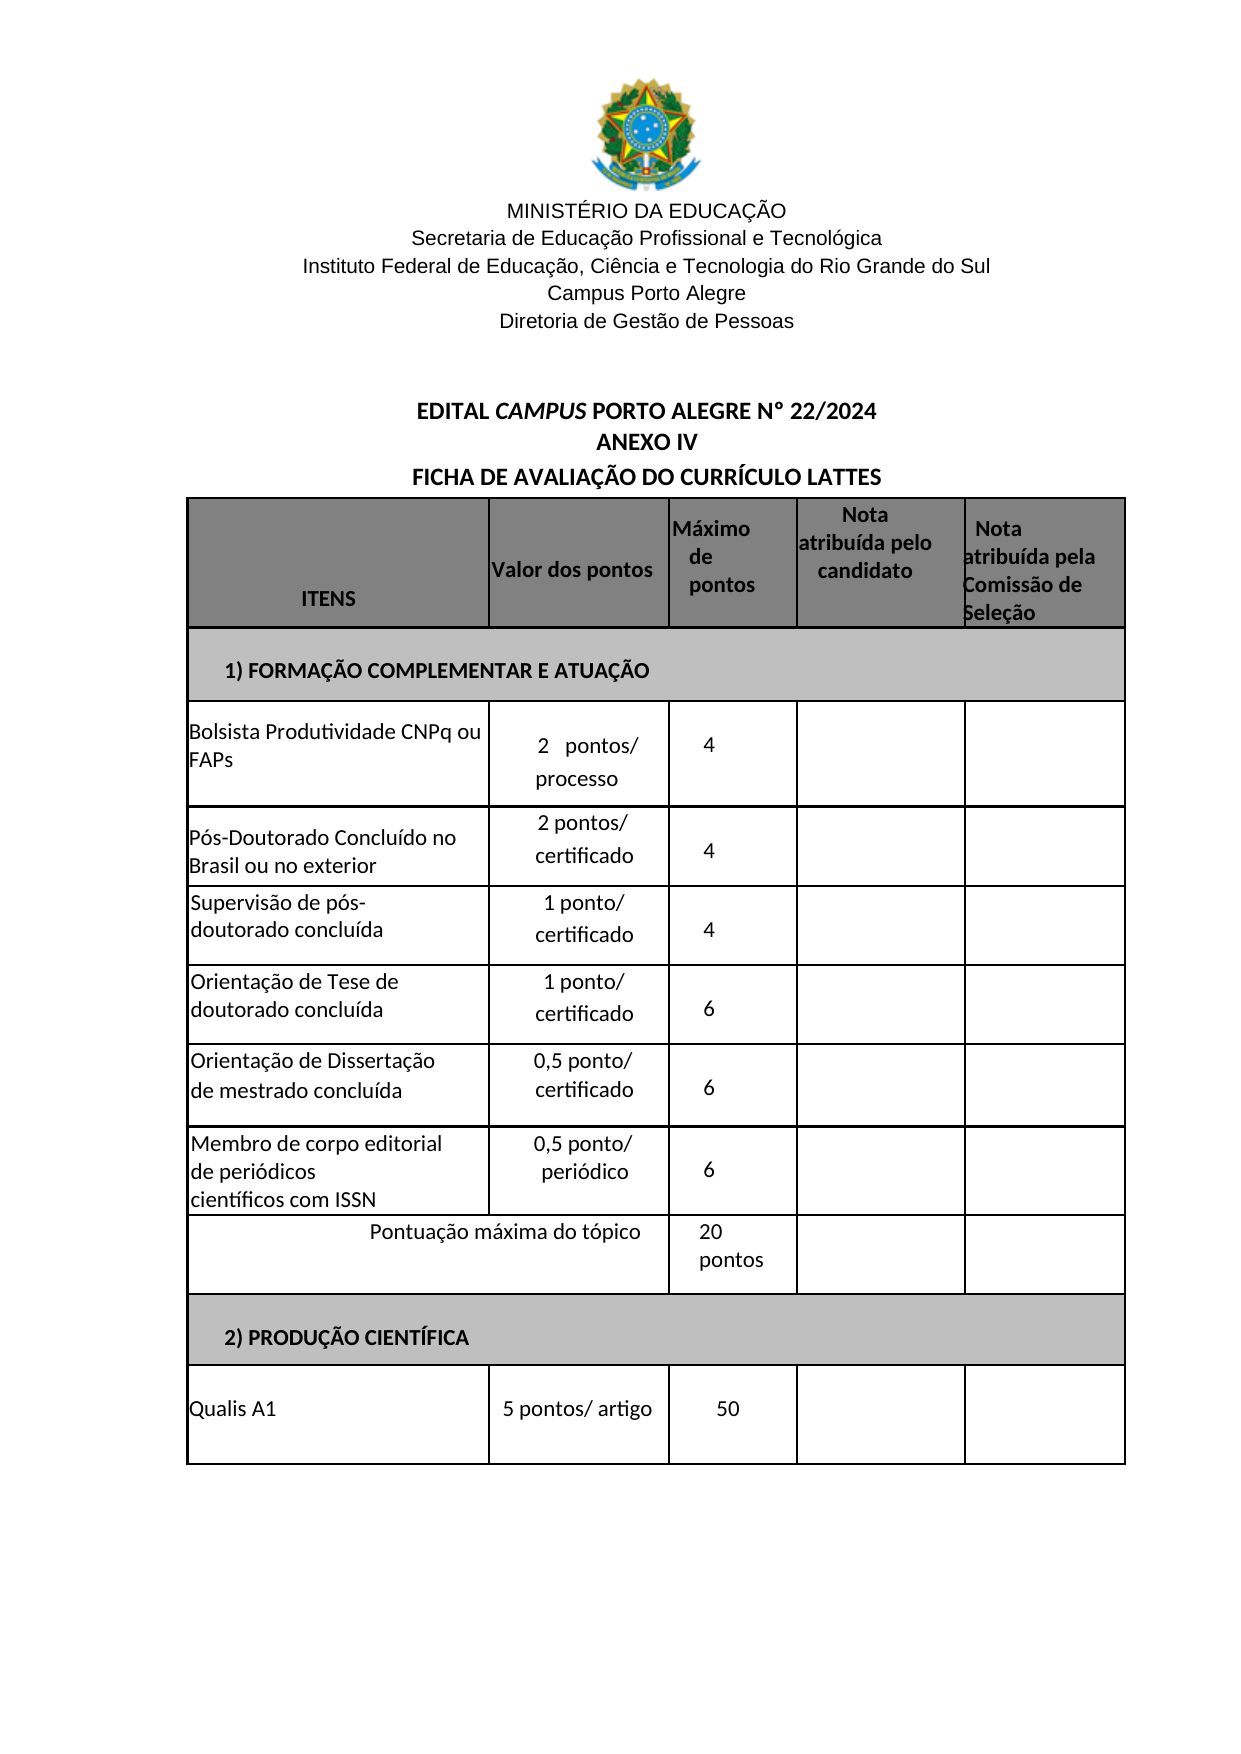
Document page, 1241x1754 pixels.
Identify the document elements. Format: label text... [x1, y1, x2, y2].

table_cell [966, 1128, 1124, 1214]
table_cell 2) PRODUÇÃO CIENTÍFICA [189, 1295, 1124, 1364]
table_cell 4 [670, 702, 796, 805]
table_cell [798, 1128, 964, 1214]
table_header Máximo de pontos [670, 499, 796, 626]
table_cell 4 [670, 808, 796, 884]
table_cell Supervisão de pós- doutorado concluída [189, 887, 488, 964]
table_cell [798, 887, 964, 964]
table_header Nota atribuída pela Comissão de Seleção [966, 499, 1124, 626]
table_cell Pontuação máxima do tópico [189, 1216, 668, 1293]
table_cell [966, 966, 1124, 1043]
table_cell 20 pontos [670, 1216, 796, 1293]
table_cell Pós-Doutorado Concluído no Brasil ou no exterior [189, 808, 488, 884]
text FICHA DE AVALIAÇÃO DO CURRÍCULO LATTES [200, 461, 1094, 492]
table_cell [966, 702, 1124, 805]
table_cell Orientação de Tese de doutorado concluída [189, 966, 488, 1043]
table_cell 6 [670, 1128, 796, 1214]
table_cell 0,5 ponto/ certificado [490, 1045, 668, 1125]
table_cell Qualis A1 [189, 1366, 488, 1462]
table_cell 6 [670, 966, 796, 1043]
table_cell Membro de corpo editorial de periódicos científicos com ISSN [189, 1128, 488, 1214]
table_header Nota atribuída pelo candidato [798, 499, 964, 626]
table_cell 1 ponto/ certificado [490, 966, 668, 1043]
table_cell 0,5 ponto/ periódico [490, 1128, 668, 1214]
table_cell [798, 808, 964, 884]
picture [277, 76, 1041, 274]
table_cell [798, 1216, 964, 1293]
table_cell 1 ponto/ certificado [490, 887, 668, 964]
table_cell 1) FORMAÇÃO COMPLEMENTAR E ATUAÇÃO [189, 629, 1124, 700]
table_cell [966, 1045, 1124, 1125]
table_header ITENS [189, 499, 488, 626]
table_cell 4 [670, 887, 796, 964]
table_cell 50 [670, 1366, 796, 1462]
table_cell 2 pontos/ certificado [490, 808, 668, 884]
table_cell [966, 887, 1124, 964]
table_cell 2 pontos/ processo [490, 702, 668, 805]
table_cell [798, 1045, 964, 1125]
table_cell 5 pontos/ artigo [490, 1366, 668, 1462]
table_header Valor dos pontos [490, 499, 668, 626]
text EDITAL CAMPUS PORTO ALEGRE Nº 22/2024 [169, 395, 1124, 426]
table_cell [798, 966, 964, 1043]
table_cell [798, 1366, 964, 1462]
table_cell [966, 1216, 1124, 1293]
table_cell 6 [670, 1045, 796, 1125]
text ANEXO IV [200, 426, 1094, 456]
table_cell Orientação de Dissertação de mestrado concluída [189, 1045, 488, 1125]
table_cell [966, 808, 1124, 884]
table_cell [966, 1366, 1124, 1462]
table_cell [798, 702, 964, 805]
table_cell Bolsista Produtividade CNPq ou FAPs [189, 702, 488, 805]
